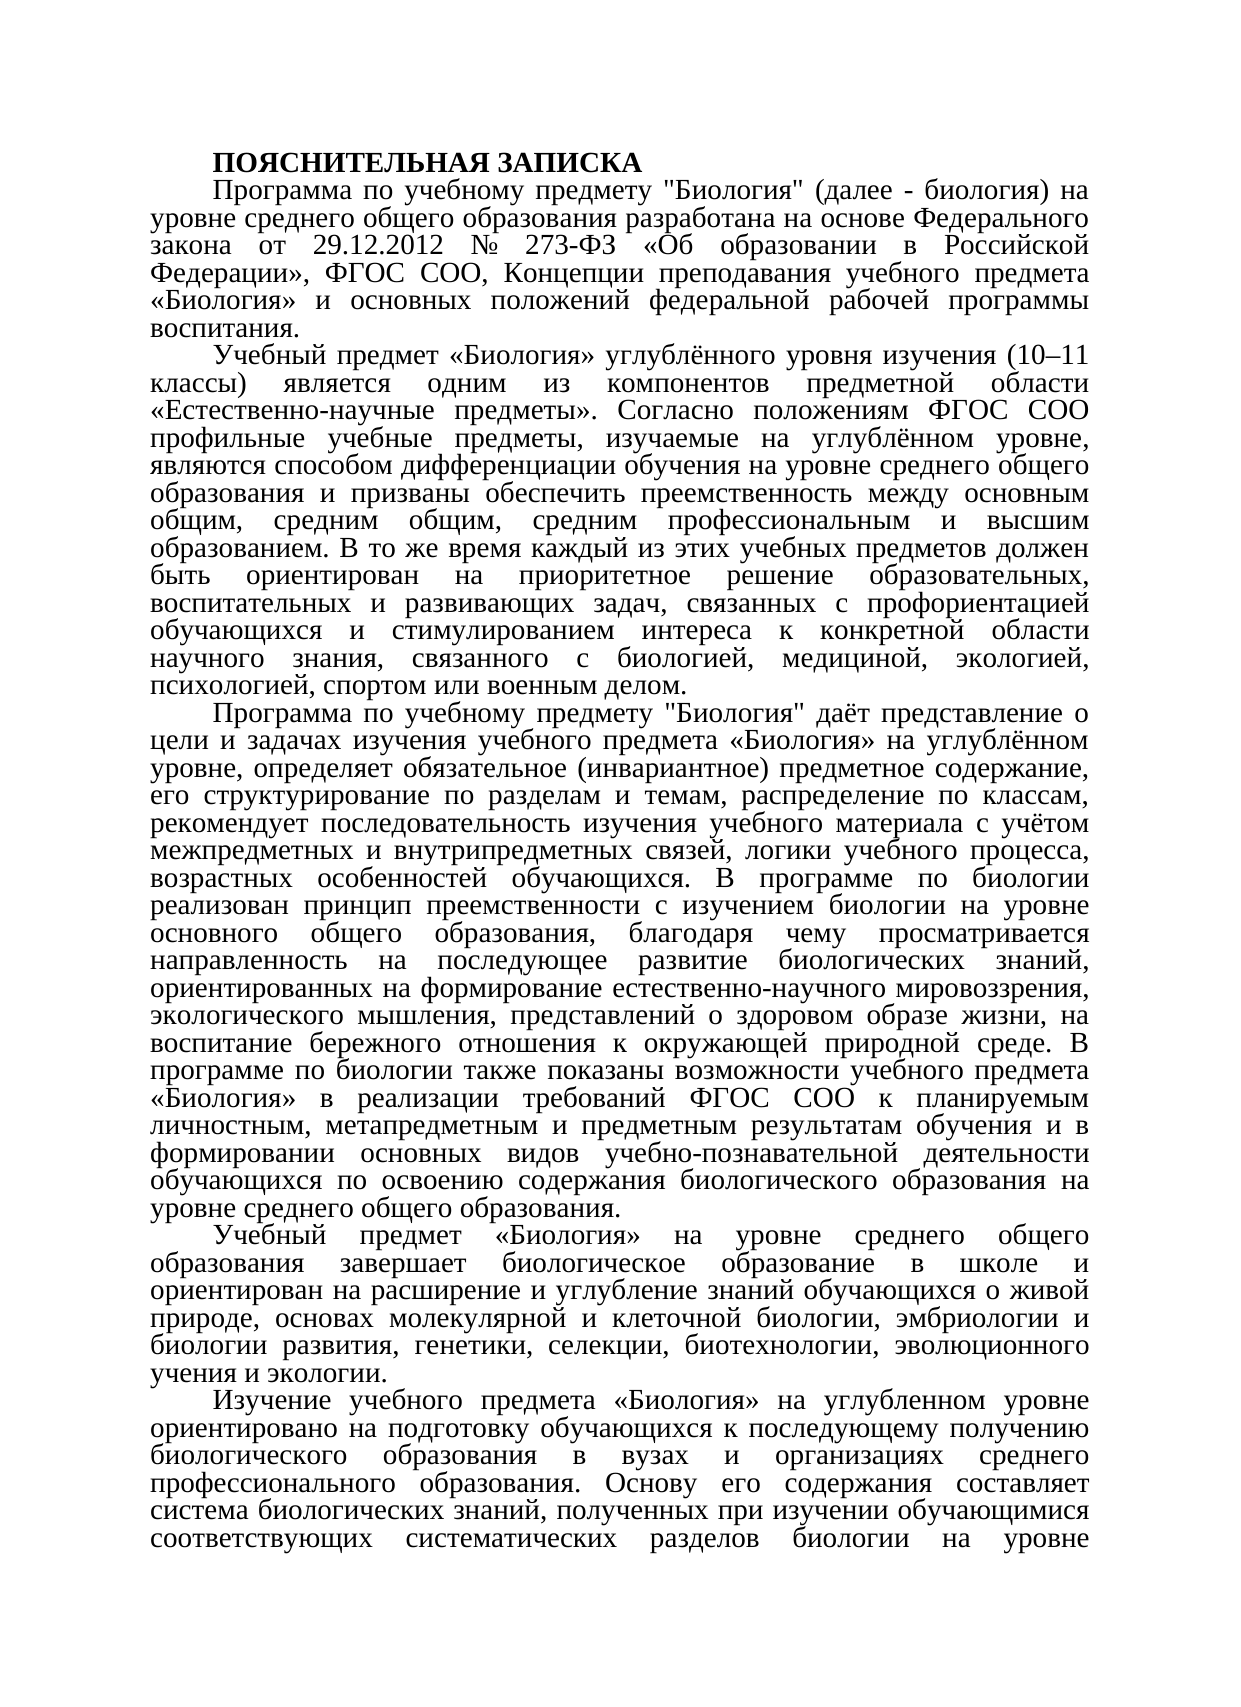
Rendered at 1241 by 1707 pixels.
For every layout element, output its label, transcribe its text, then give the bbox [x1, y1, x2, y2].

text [150, 1387, 1090, 1552]
text ПОЯСНИТЕЛЬНАЯ ЗАПИСКА [150, 150, 1090, 177]
text Программа по учебному предмету "Биология" даёт представление о цели и задачах изучения учебного предмета «Биология» на углублённом уровне, определяет обязательное (инвариантное) предметное содержание, его структурирование по разделам и темам, распределение по классам, рекомендует последовательность изучения учебного материала с учётом межпредметных и внутрипредметных связей, логики учебного процесса, возрастных особенностей обучающихся. В программе по биологии реализован принцип преемственности с изучением биологии на уровне основного общего образования, благодаря чему просматривается направленность на последующее развитие биологических знаний, ориентированных на формирование естественно-научного мировоззрения, экологического мышления, представлений о здоровом образе жизни, на воспитание бережного отношения к окружающей природной среде. В программе по биологии также показаны возможности учебного предмета «Биология» в реализации требований ФГОС СОО к планируемым личностным, метапредметным и предметным результатам обучения и в формировании основных видов учебно-познавательной деятельности обучающихся по освоению содержания биологического образования на уровне среднего общего образования. [150, 700, 1090, 1222]
text Учебный предмет «Биология» углублённого уровня изучения (10–11 классы) является одним из компонентов предметной области «Естественно-научные предметы». Согласно положениям ФГОС СОО профильные учебные предметы, изучаемые на углублённом уровне, являются способом дифференциации обучения на уровне среднего общего образования и призваны обеспечить преемственность между основным общим, средним общим, средним профессиональным и высшим образованием. В то же время каждый из этих учебных предметов должен быть ориентирован на приоритетное решение образовательных, воспитательных и развивающих задач, связанных с профориентацией обучающихся и стимулированием интереса к конкретной области научного знания, связанного с биологией, медициной, экологией, психологией, спортом или военным делом. [150, 342, 1090, 700]
text Программа по учебному предмету "Биология" (далее - биология) на уровне среднего общего образования разработана на основе Федерального закона от 29.12.2012 № 273-ФЗ «Об образовании в Российской Федерации», ФГОС СОО, Концепции преподавания учебного предмета «Биология» и основных положений федеральной рабочей программы воспитания. [150, 177, 1090, 342]
text Учебный предмет «Биология» на уровне среднего общего образования завершает биологическое образование в школе и ориентирован на расширение и углубление знаний обучающихся о живой природе, основах молекулярной и клеточной биологии, эмбриологии и биологии развития, генетики, селекции, биотехнологии, эволюционного учения и экологии. [150, 1222, 1090, 1387]
